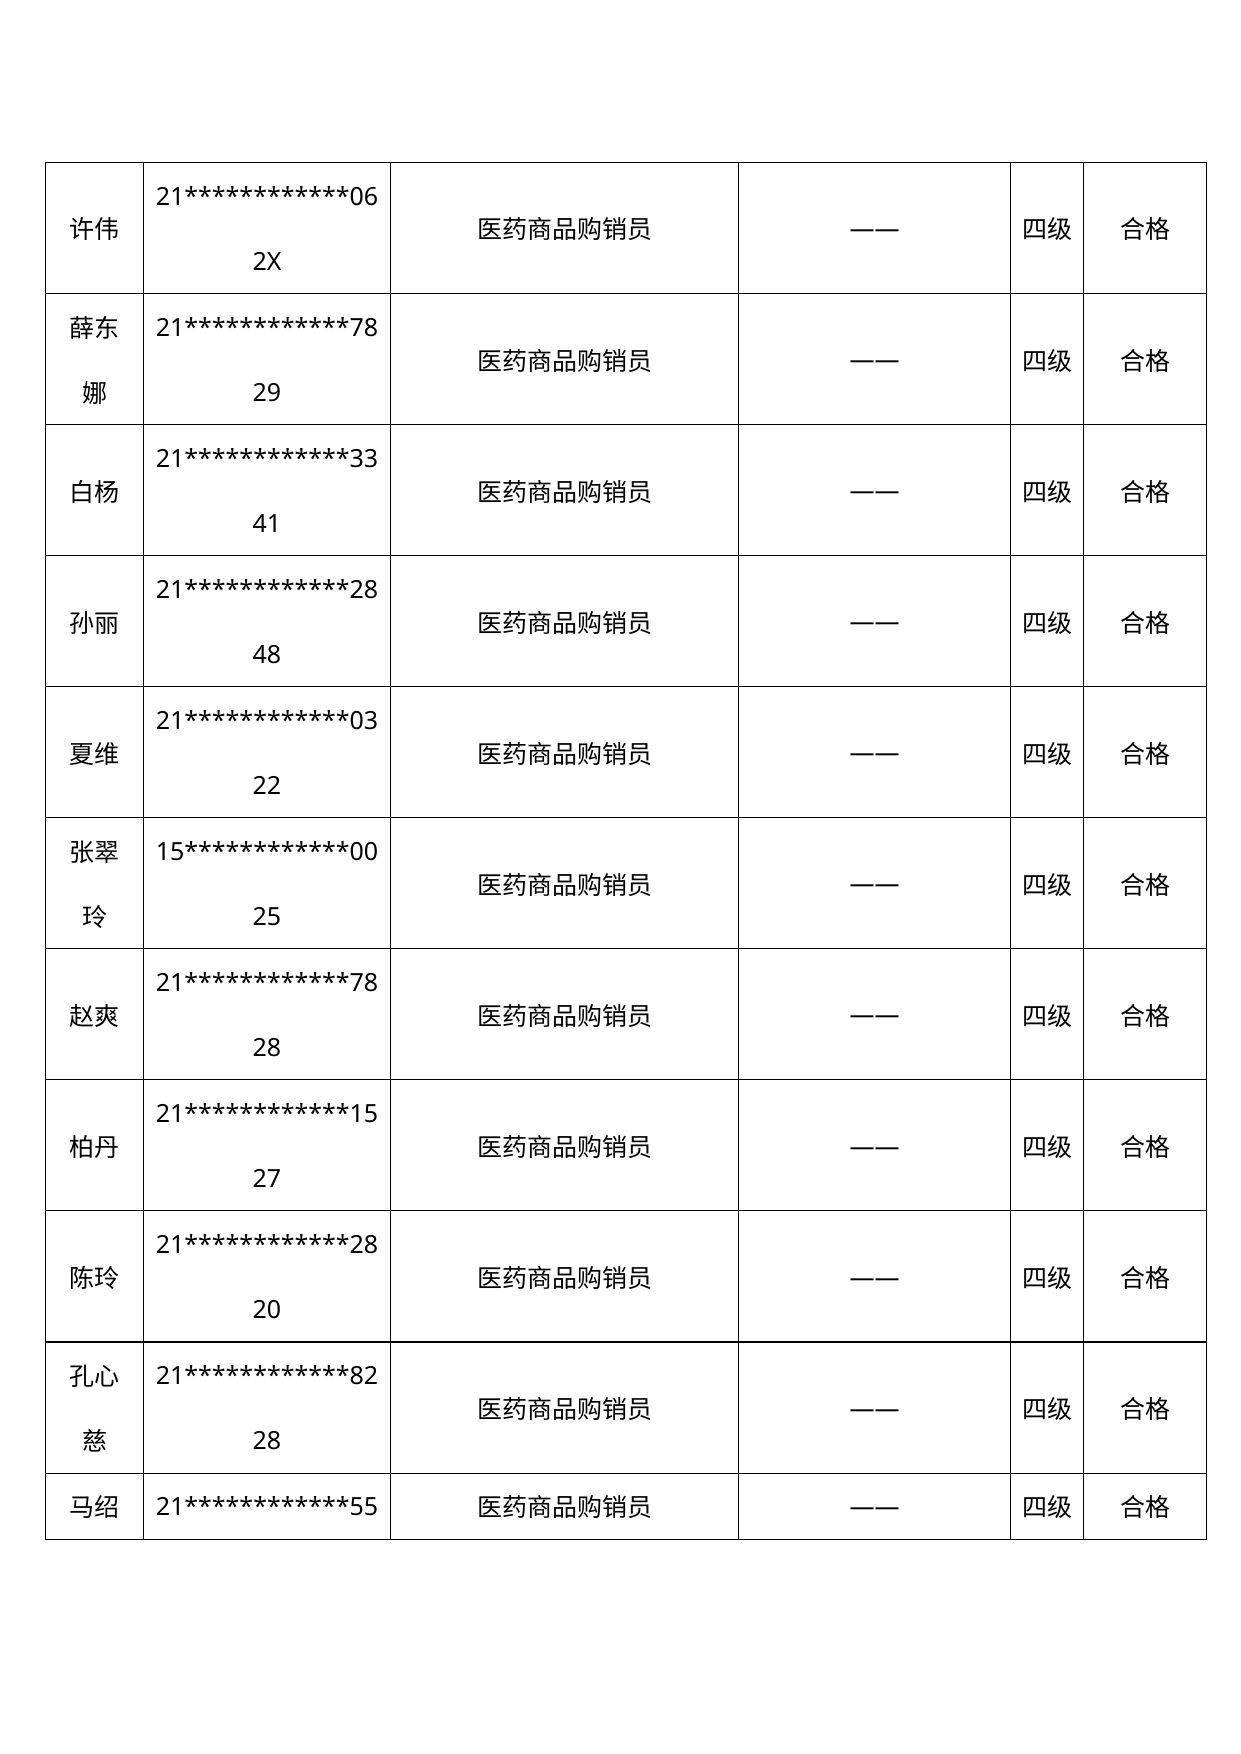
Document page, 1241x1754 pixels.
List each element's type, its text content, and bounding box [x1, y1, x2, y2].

table_cell 四级 [1011, 1080, 1083, 1210]
table_cell 许伟 [46, 163, 143, 293]
table_cell 白杨 [46, 425, 143, 555]
table_cell 合格 [1084, 425, 1206, 555]
table_cell 医药商品购销员 [391, 949, 738, 1079]
table_cell 陈玲 [46, 1211, 143, 1341]
table_cell 21************2820 [144, 1211, 390, 1341]
table_cell —— [739, 1080, 1010, 1210]
table_cell —— [739, 425, 1010, 555]
table_cell 医药商品购销员 [391, 818, 738, 948]
table_cell 四级 [1011, 1343, 1083, 1472]
table_cell 21************7829 [144, 294, 390, 424]
table_cell 四级 [1011, 1474, 1083, 1538]
table_cell 21************0322 [144, 687, 390, 817]
table_cell —— [739, 1474, 1010, 1538]
table_cell 21************3341 [144, 425, 390, 555]
table_cell 21************7828 [144, 949, 390, 1079]
table_cell —— [739, 1343, 1010, 1472]
table_cell 四级 [1011, 687, 1083, 817]
table_cell 四级 [1011, 818, 1083, 948]
table_cell 合格 [1084, 1343, 1206, 1472]
table_cell 张翠玲 [46, 818, 143, 948]
table_cell 四级 [1011, 294, 1083, 424]
table_cell 21************5549 [144, 1474, 390, 1538]
table_cell 赵爽 [46, 949, 143, 1079]
table_cell 21************2848 [144, 556, 390, 686]
table_cell 四级 [1011, 1211, 1083, 1341]
table_cell 15************0025 [144, 818, 390, 948]
table_cell —— [739, 949, 1010, 1079]
table_cell 合格 [1084, 294, 1206, 424]
table_cell —— [739, 687, 1010, 817]
table_cell 孙丽 [46, 556, 143, 686]
table_cell 医药商品购销员 [391, 294, 738, 424]
table_cell 医药商品购销员 [391, 1211, 738, 1341]
table_cell 合格 [1084, 1474, 1206, 1538]
table_cell —— [739, 556, 1010, 686]
table_cell 四级 [1011, 163, 1083, 293]
table_cell 四级 [1011, 556, 1083, 686]
table_cell 合格 [1084, 687, 1206, 817]
table_cell 医药商品购销员 [391, 1343, 738, 1472]
table_cell 医药商品购销员 [391, 163, 738, 293]
table_cell 夏维 [46, 687, 143, 817]
table_cell —— [739, 294, 1010, 424]
table_cell 合格 [1084, 163, 1206, 293]
table_cell 柏丹 [46, 1080, 143, 1210]
table_cell 医药商品购销员 [391, 425, 738, 555]
table_cell 四级 [1011, 425, 1083, 555]
table_cell 医药商品购销员 [391, 1080, 738, 1210]
table_cell 四级 [1011, 949, 1083, 1079]
table_cell —— [739, 1211, 1010, 1341]
table_cell 医药商品购销员 [391, 1474, 738, 1538]
table_cell 孔心慈 [46, 1343, 143, 1472]
table_cell 合格 [1084, 949, 1206, 1079]
table_cell 21************8228 [144, 1343, 390, 1472]
table_cell 马绍英 [46, 1474, 143, 1538]
table_cell 合格 [1084, 556, 1206, 686]
table_cell 21************062X [144, 163, 390, 293]
table_cell 医药商品购销员 [391, 556, 738, 686]
table_cell 薛东娜 [46, 294, 143, 424]
table_cell 医药商品购销员 [391, 687, 738, 817]
table_cell 合格 [1084, 1211, 1206, 1341]
table_cell 21************1527 [144, 1080, 390, 1210]
table_cell 合格 [1084, 1080, 1206, 1210]
table_cell 合格 [1084, 818, 1206, 948]
table_cell —— [739, 818, 1010, 948]
table_cell —— [739, 163, 1010, 293]
